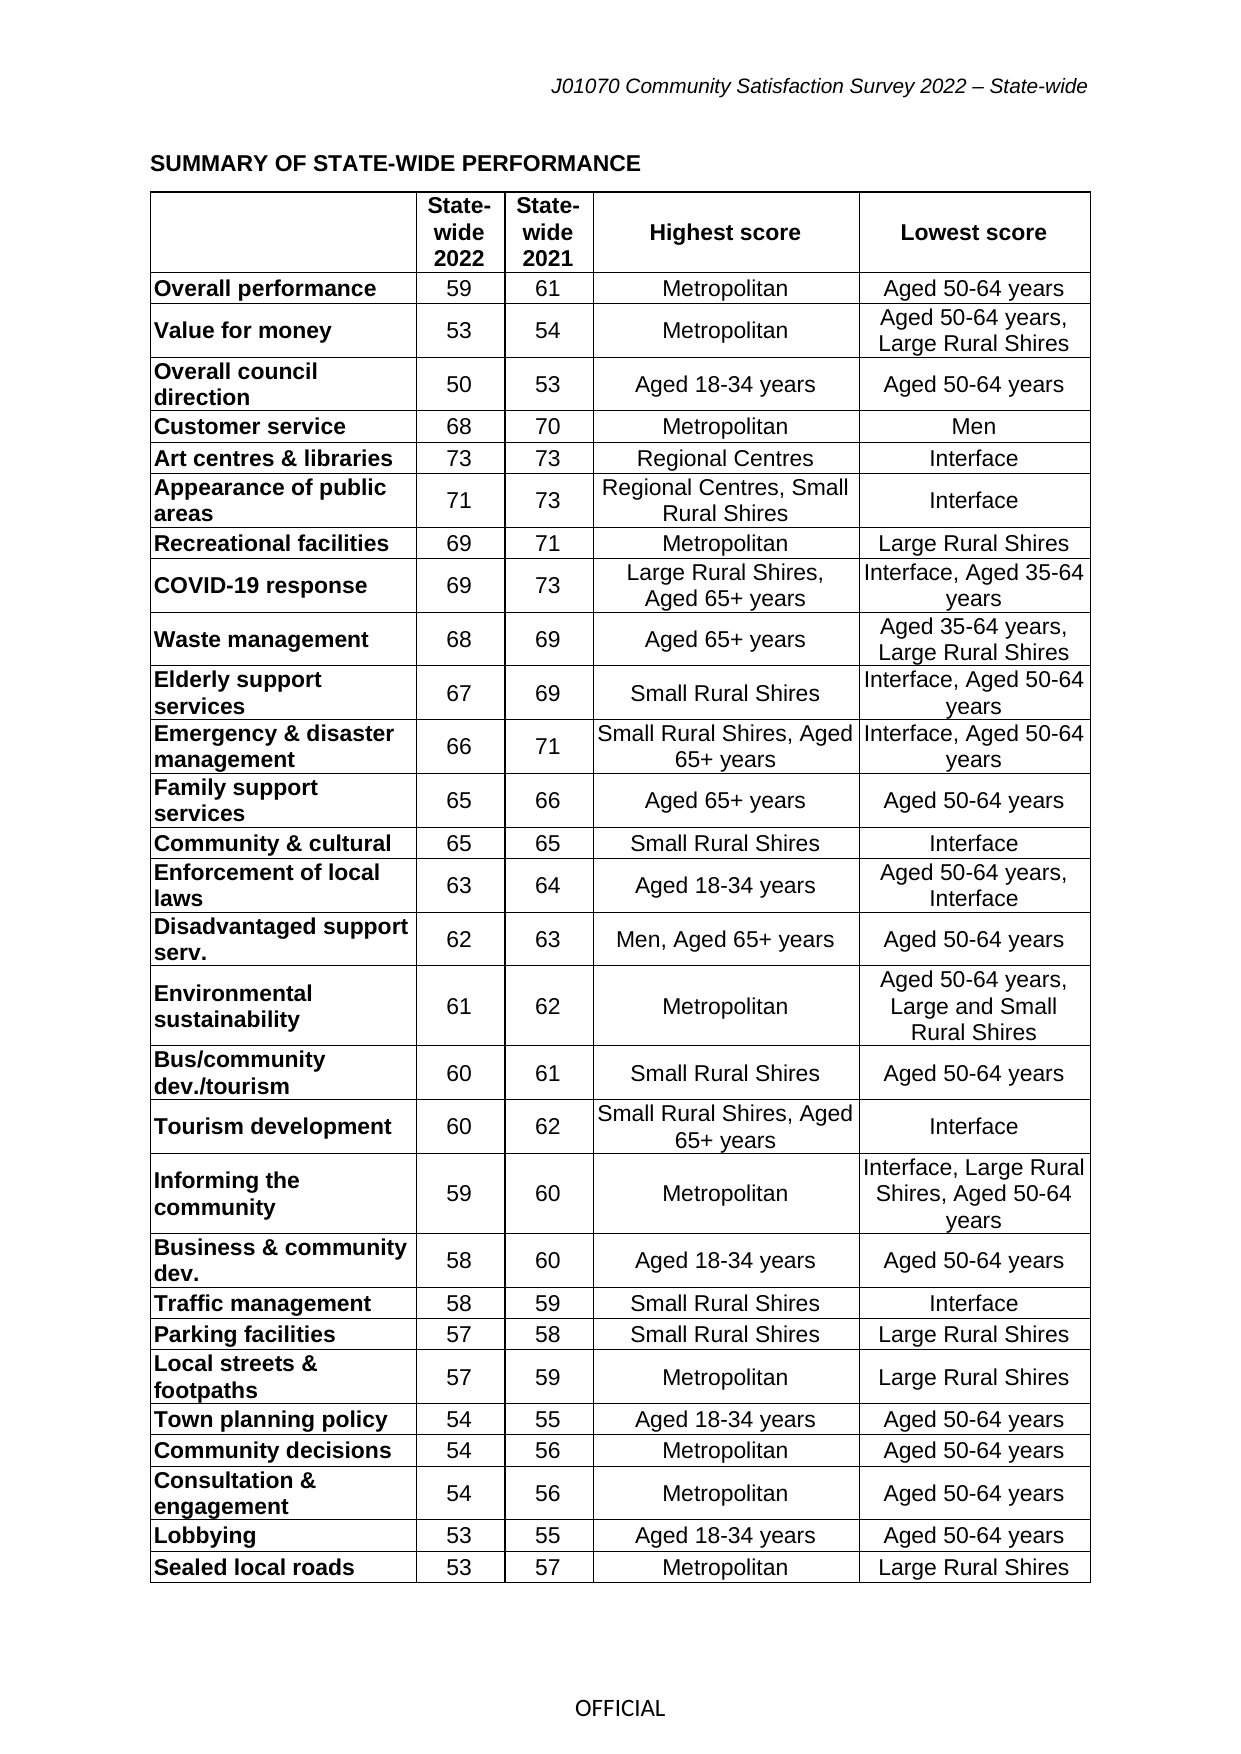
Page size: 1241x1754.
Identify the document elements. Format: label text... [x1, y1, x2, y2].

table_cell 55 [506, 1404, 593, 1434]
table_cell 62 [506, 966, 593, 1045]
table_cell Large Rural Shires [860, 1350, 1090, 1403]
table_header Lowest score [860, 193, 1090, 272]
text SUMMARY OF STATE-WIDE PERFORMANCE [150, 150, 1090, 176]
table_cell Recreational facilities [151, 528, 416, 558]
table_cell 61 [417, 966, 504, 1045]
table_cell Metropolitan [594, 273, 859, 303]
table_cell Regional Centres [594, 443, 859, 473]
table_cell 69 [417, 528, 504, 558]
table_cell 65 [417, 774, 504, 827]
table_cell Large Rural Shires, Aged 65+ years [594, 559, 859, 612]
table_cell Small Rural Shires [594, 1288, 859, 1318]
table_cell Traffic management [151, 1288, 416, 1318]
table_cell Aged 50-64 years [860, 1520, 1090, 1551]
table_cell Small Rural Shires, Aged 65+ years [594, 1100, 859, 1153]
table_cell 57 [417, 1319, 504, 1349]
table_header State-wide 2021 [506, 193, 593, 272]
table_cell Aged 50-64 years [860, 273, 1090, 303]
table_cell Aged 18-34 years [594, 1520, 859, 1551]
table_cell 54 [417, 1404, 504, 1434]
table_cell 66 [506, 774, 593, 827]
table_cell Interface, Aged 35-64 years [860, 559, 1090, 612]
table_cell 70 [506, 411, 593, 442]
table_cell Informing the community [151, 1154, 416, 1233]
table_cell Metropolitan [594, 1350, 859, 1403]
table_header State-wide 2022 [417, 193, 504, 272]
table_cell Emergency & disaster management [151, 720, 416, 773]
table_cell 53 [417, 1552, 504, 1582]
table_cell 65 [417, 828, 504, 858]
table_cell 62 [417, 913, 504, 965]
table_cell 73 [417, 443, 504, 473]
table_cell 60 [506, 1154, 593, 1233]
table_cell Aged 18-34 years [594, 358, 859, 410]
table_cell Metropolitan [594, 1552, 859, 1582]
table_cell 71 [506, 720, 593, 773]
table_cell Metropolitan [594, 528, 859, 558]
table_cell Bus/community dev./tourism [151, 1046, 416, 1099]
table_cell Aged 50-64 years [860, 358, 1090, 410]
table_cell Aged 50-64 years [860, 913, 1090, 965]
table_cell Lobbying [151, 1520, 416, 1551]
table_cell Aged 50-64 years, Large and Small Rural Shires [860, 966, 1090, 1045]
table_cell 59 [506, 1350, 593, 1403]
table_cell 59 [506, 1288, 593, 1318]
table_cell Metropolitan [594, 1435, 859, 1466]
table_cell Family support services [151, 774, 416, 827]
table_cell 56 [506, 1467, 593, 1519]
table_cell 60 [417, 1100, 504, 1153]
table_cell 73 [506, 474, 593, 527]
table_cell Large Rural Shires [860, 1319, 1090, 1349]
table_cell 69 [506, 613, 593, 665]
table_cell Interface, Aged 50-64 years [860, 666, 1090, 719]
table_cell Aged 50-64 years, Large Rural Shires [860, 304, 1090, 357]
table_cell Interface [860, 828, 1090, 858]
table_cell Interface, Large Rural Shires, Aged 50-64 years [860, 1154, 1090, 1233]
table_cell 57 [417, 1350, 504, 1403]
table_cell 73 [506, 559, 593, 612]
table_cell Men [860, 411, 1090, 442]
table_cell Tourism development [151, 1100, 416, 1153]
table_cell 57 [506, 1552, 593, 1582]
table_cell Interface [860, 443, 1090, 473]
table_cell 71 [417, 474, 504, 527]
table_cell 63 [417, 859, 504, 912]
table_cell Sealed local roads [151, 1552, 416, 1582]
table_cell Aged 18-34 years [594, 1234, 859, 1287]
table_cell Small Rural Shires, Aged 65+ years [594, 720, 859, 773]
table_cell 50 [417, 358, 504, 410]
table_cell Disadvantaged support serv. [151, 913, 416, 965]
table_cell Metropolitan [594, 1154, 859, 1233]
table_cell Local streets & footpaths [151, 1350, 416, 1403]
table_cell 69 [417, 559, 504, 612]
table_cell Small Rural Shires [594, 1046, 859, 1099]
table_cell Men, Aged 65+ years [594, 913, 859, 965]
table_cell COVID-19 response [151, 559, 416, 612]
table_cell 54 [506, 304, 593, 357]
table_cell 59 [417, 273, 504, 303]
table_cell Town planning policy [151, 1404, 416, 1434]
table_cell Interface [860, 474, 1090, 527]
table_cell Small Rural Shires [594, 666, 859, 719]
table_cell Aged 50-64 years [860, 1467, 1090, 1519]
table_header [151, 193, 416, 272]
table_cell Aged 50-64 years [860, 1435, 1090, 1466]
table_cell Aged 50-64 years, Interface [860, 859, 1090, 912]
table_cell Overall council direction [151, 358, 416, 410]
table_cell 64 [506, 859, 593, 912]
table_cell Large Rural Shires [860, 528, 1090, 558]
table_cell Appearance of public areas [151, 474, 416, 527]
table_cell 68 [417, 613, 504, 665]
table_cell Metropolitan [594, 411, 859, 442]
table_cell 53 [417, 1520, 504, 1551]
table_cell 73 [506, 443, 593, 473]
table_cell 58 [417, 1234, 504, 1287]
table_cell Aged 50-64 years [860, 1234, 1090, 1287]
table_cell Regional Centres, Small Rural Shires [594, 474, 859, 527]
table_cell Aged 65+ years [594, 613, 859, 665]
table_cell Aged 18-34 years [594, 1404, 859, 1434]
table_cell Metropolitan [594, 1467, 859, 1519]
table_cell 60 [506, 1234, 593, 1287]
table_cell Aged 65+ years [594, 774, 859, 827]
table_cell 69 [506, 666, 593, 719]
table_cell 62 [506, 1100, 593, 1153]
table_cell Community decisions [151, 1435, 416, 1466]
table_cell Aged 50-64 years [860, 774, 1090, 827]
table_cell Interface [860, 1100, 1090, 1153]
table_header Highest score [594, 193, 859, 272]
table_cell Elderly support services [151, 666, 416, 719]
table_cell 54 [417, 1467, 504, 1519]
table_cell Small Rural Shires [594, 1319, 859, 1349]
table_cell Aged 50-64 years [860, 1046, 1090, 1099]
table_cell 63 [506, 913, 593, 965]
table_cell Customer service [151, 411, 416, 442]
table_cell Metropolitan [594, 966, 859, 1045]
table_cell Small Rural Shires [594, 828, 859, 858]
table_cell Community & cultural [151, 828, 416, 858]
table_cell 53 [417, 304, 504, 357]
table_cell Overall performance [151, 273, 416, 303]
table_cell 59 [417, 1154, 504, 1233]
table_cell 65 [506, 828, 593, 858]
table_cell Aged 35-64 years, Large Rural Shires [860, 613, 1090, 665]
table_cell 71 [506, 528, 593, 558]
table_cell 58 [417, 1288, 504, 1318]
table_cell Waste management [151, 613, 416, 665]
table_cell Enforcement of local laws [151, 859, 416, 912]
table_cell 55 [506, 1520, 593, 1551]
table_cell Business & community dev. [151, 1234, 416, 1287]
table_cell 66 [417, 720, 504, 773]
table_cell 58 [506, 1319, 593, 1349]
table_cell Value for money [151, 304, 416, 357]
table_cell Large Rural Shires [860, 1552, 1090, 1582]
table_cell Interface [860, 1288, 1090, 1318]
table_cell 61 [506, 273, 593, 303]
table_cell 53 [506, 358, 593, 410]
table_cell Consultation & engagement [151, 1467, 416, 1519]
table_cell Environmental sustainability [151, 966, 416, 1045]
table_cell Parking facilities [151, 1319, 416, 1349]
table_cell 68 [417, 411, 504, 442]
table_cell 61 [506, 1046, 593, 1099]
table_cell Aged 50-64 years [860, 1404, 1090, 1434]
table_cell Interface, Aged 50-64 years [860, 720, 1090, 773]
table_cell Aged 18-34 years [594, 859, 859, 912]
table_cell 54 [417, 1435, 504, 1466]
table_cell Metropolitan [594, 304, 859, 357]
table_cell 60 [417, 1046, 504, 1099]
table_cell 67 [417, 666, 504, 719]
table_cell 56 [506, 1435, 593, 1466]
table_cell Art centres & libraries [151, 443, 416, 473]
